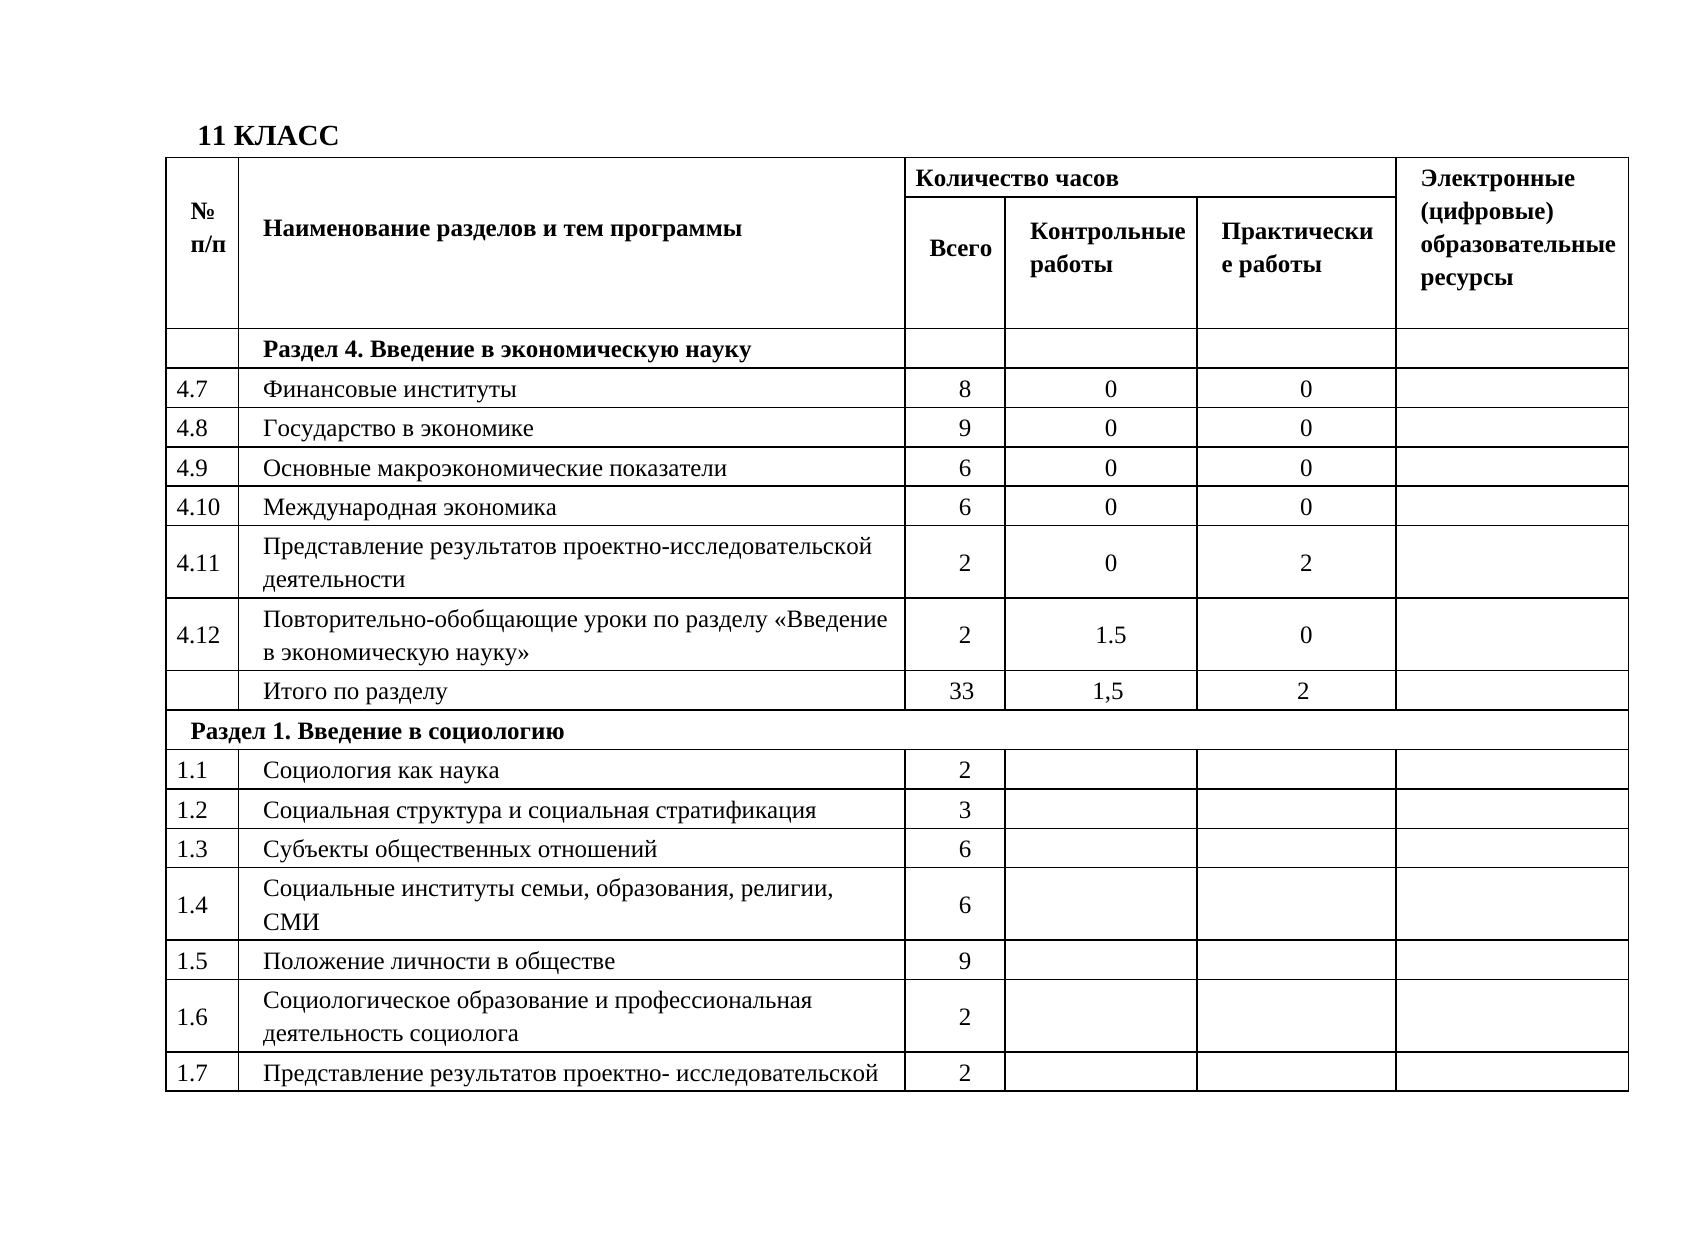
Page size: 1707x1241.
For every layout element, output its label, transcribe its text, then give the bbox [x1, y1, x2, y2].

table_cell [1198, 980, 1395, 1051]
table_header № п/п [167, 158, 238, 327]
table_cell 1.3 [167, 829, 238, 867]
table_cell 4.12 [167, 599, 238, 669]
table_cell Субъекты общественных отношений [239, 829, 904, 867]
table_cell [1397, 369, 1628, 407]
table_cell [1006, 868, 1196, 939]
table_cell 9 [906, 941, 1004, 978]
table_cell 0 [1006, 369, 1196, 407]
table_cell [1397, 671, 1628, 709]
table_cell [1397, 829, 1628, 867]
table_cell 0 [1006, 487, 1196, 525]
table_cell [1397, 980, 1628, 1051]
table_cell 4.8 [167, 408, 238, 446]
table_cell 0 [1006, 448, 1196, 485]
table_cell 2 [906, 1053, 1004, 1090]
table_cell 1.1 [167, 750, 238, 788]
table_cell 2 [906, 750, 1004, 788]
table_cell [1006, 329, 1196, 367]
table_cell [1198, 829, 1395, 867]
table_cell 4.10 [167, 487, 238, 525]
table_cell Международная экономика [239, 487, 904, 525]
table_cell 1.7 [167, 1053, 238, 1090]
table_cell 4.7 [167, 369, 238, 407]
table_cell [1397, 790, 1628, 827]
table_cell 1,5 [1006, 671, 1196, 709]
table_cell 3 [906, 790, 1004, 827]
table_cell 1.4 [167, 868, 238, 939]
table_cell [1198, 868, 1395, 939]
table_cell Социальная структура и социальная стратификация [239, 790, 904, 827]
table_cell Социологическое образование и профессиональная деятельность социолога [239, 980, 904, 1051]
table_cell Всего [906, 198, 1004, 327]
table_cell Раздел 4. Введение в экономическую науку [239, 329, 904, 367]
table_cell 2 [906, 980, 1004, 1051]
table_cell [1198, 790, 1395, 827]
table_cell [1198, 941, 1395, 978]
table_cell [1198, 329, 1395, 367]
table_cell [1006, 1053, 1196, 1090]
table_cell 2 [906, 526, 1004, 597]
table_cell Социология как наука [239, 750, 904, 788]
table_cell Основные макроэкономические показатели [239, 448, 904, 485]
table_cell [1006, 941, 1196, 978]
table_cell [1397, 599, 1628, 669]
table_cell [1198, 1053, 1395, 1090]
text 11 КЛАСС [190, 118, 1618, 152]
table_cell [1397, 448, 1628, 485]
table_cell 1.2 [167, 790, 238, 827]
table_cell Повторительно-обобщающие уроки по разделу «Введение в экономическую науку» [239, 599, 904, 669]
table_cell 8 [906, 369, 1004, 407]
table_cell 4.11 [167, 526, 238, 597]
table_cell 2 [906, 599, 1004, 669]
table_cell [1006, 790, 1196, 827]
table_cell 0 [1198, 599, 1395, 669]
table_cell [1397, 750, 1628, 788]
table_cell Практические работы [1198, 198, 1395, 327]
table_cell 6 [906, 448, 1004, 485]
table_cell 0 [1198, 487, 1395, 525]
table_cell 6 [906, 829, 1004, 867]
table_cell 0 [1198, 408, 1395, 446]
table_cell Положение личности в обществе [239, 941, 904, 978]
table_cell [1397, 329, 1628, 367]
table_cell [239, 1053, 904, 1090]
table_cell 4.9 [167, 448, 238, 485]
table_cell [1198, 750, 1395, 788]
table_cell 2 [1198, 526, 1395, 597]
table_cell [1397, 487, 1628, 525]
table_cell 9 [906, 408, 1004, 446]
table_cell [1006, 980, 1196, 1051]
table_cell 2 [1198, 671, 1395, 709]
table_cell Государство в экономике [239, 408, 904, 446]
table_cell 1.6 [167, 980, 238, 1051]
table_cell [906, 329, 1004, 367]
table_header Электронные (цифровые) образовательные ресурсы [1397, 158, 1628, 327]
table_cell 0 [1198, 369, 1395, 407]
table_cell 6 [906, 868, 1004, 939]
table_cell [1397, 868, 1628, 939]
table_cell [1397, 1053, 1628, 1090]
table_header Количество часов [906, 158, 1395, 196]
table_cell Раздел 1. Введение в социологию [167, 711, 1628, 749]
table_cell Представление результатов проектно-исследовательской деятельности [239, 526, 904, 597]
table_cell 33 [906, 671, 1004, 709]
table_cell [1006, 829, 1196, 867]
table_cell 1.5 [1006, 599, 1196, 669]
table_cell [1397, 408, 1628, 446]
table_cell [167, 329, 238, 367]
table_cell 6 [906, 487, 1004, 525]
table_header Наименование разделов и тем программы [239, 158, 904, 327]
table_cell [167, 671, 238, 709]
table_cell [1006, 750, 1196, 788]
table_cell [1397, 526, 1628, 597]
table_cell Итого по разделу [239, 671, 904, 709]
table_cell 0 [1198, 448, 1395, 485]
table_cell 0 [1006, 526, 1196, 597]
table_cell 1.5 [167, 941, 238, 978]
table_cell Социальные институты семьи, образования, религии, СМИ [239, 868, 904, 939]
table_cell [1397, 941, 1628, 978]
table_cell 0 [1006, 408, 1196, 446]
table_cell Финансовые институты [239, 369, 904, 407]
table_cell Контрольные работы [1006, 198, 1196, 327]
